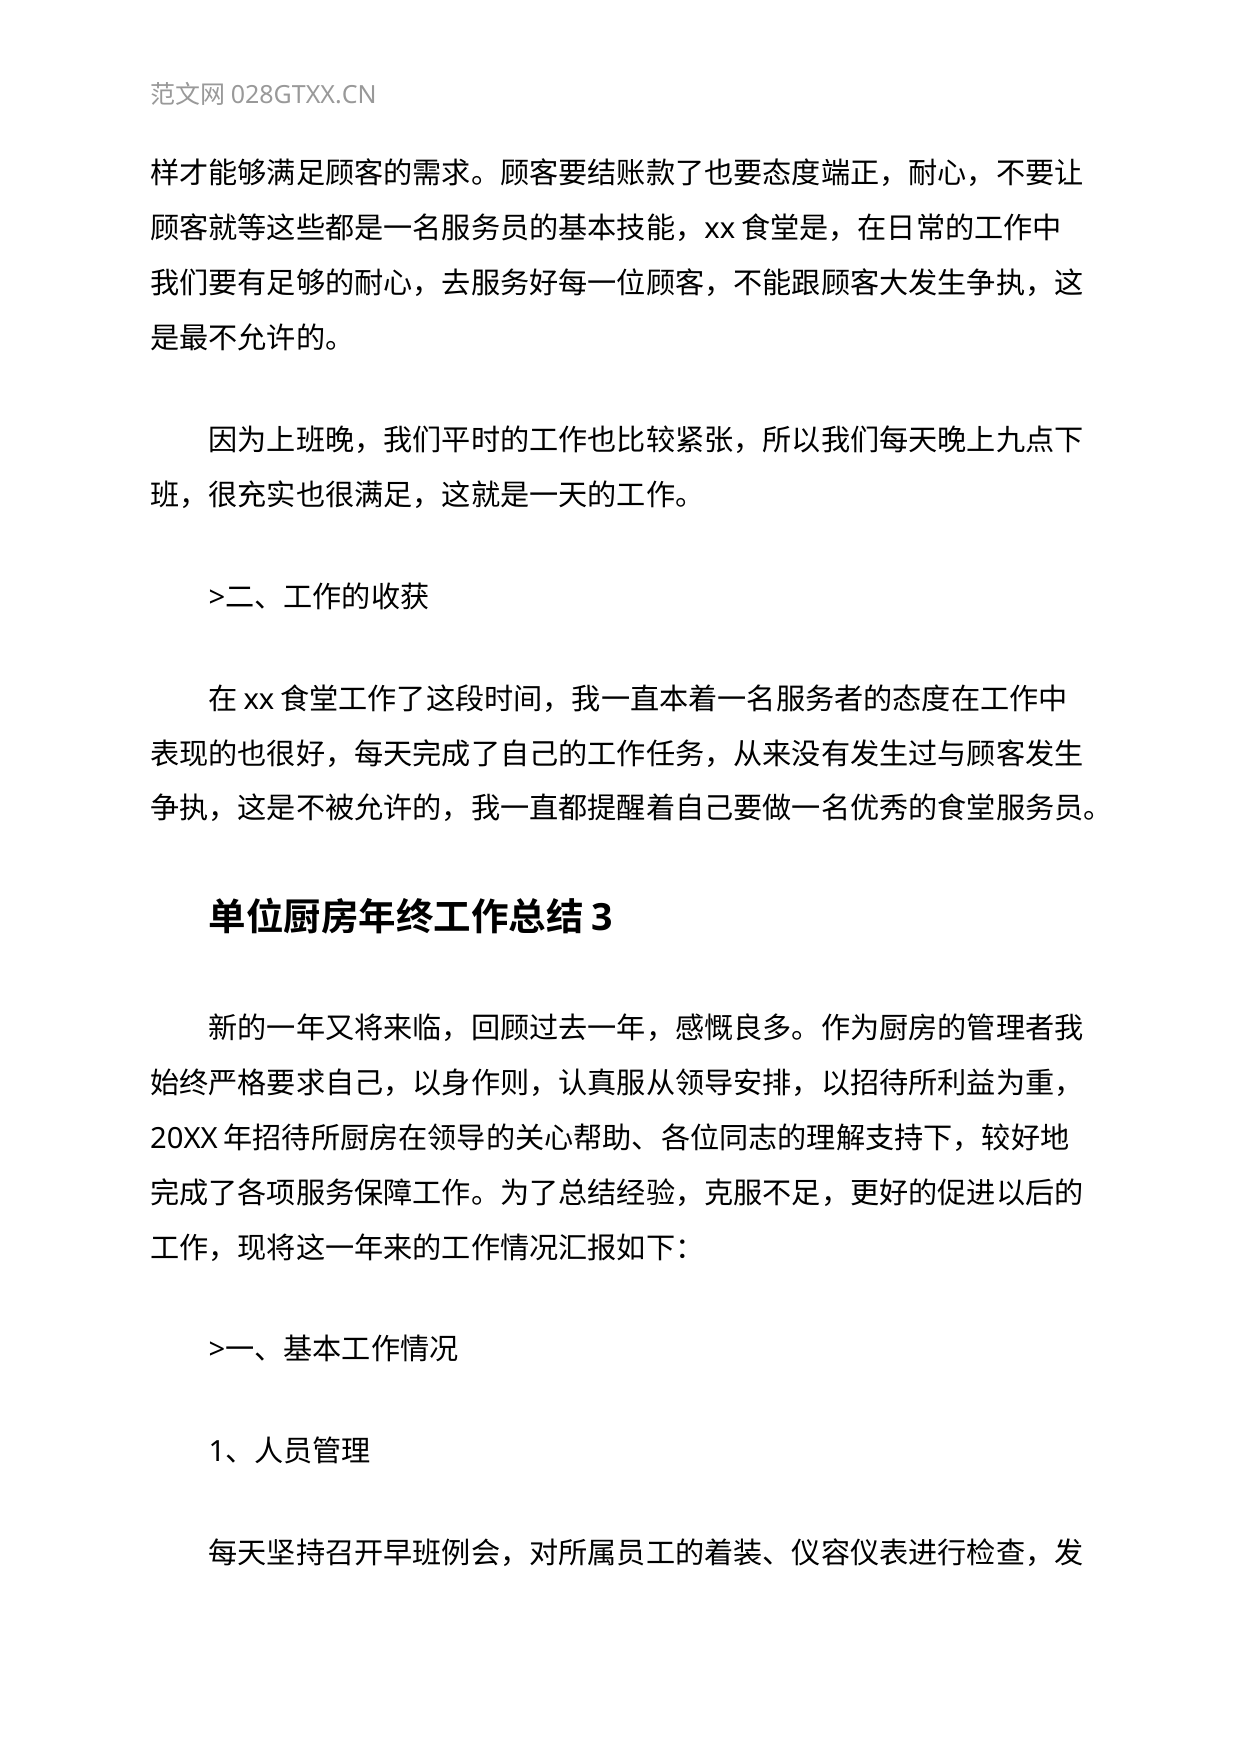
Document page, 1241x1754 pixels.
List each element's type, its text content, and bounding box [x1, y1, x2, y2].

text 1、人员管理 [150, 1428, 1090, 1470]
text 单位厨房年终工作总结3 [150, 887, 1090, 941]
text 因为上班晚，我们平时的工作也比较紧张，所以我们每天晚上九点下班，很充实也很满足，这就是一天的工作。 [150, 417, 1090, 514]
text >一、基本工作情况 [150, 1326, 1090, 1368]
text >二、工作的收获 [150, 573, 1090, 616]
text 在xx食堂工作了这段时间，我一直本着一名服务者的态度在工作中表现的也很好，每天完成了自己的工作任务，从来没有发生过与顾客发生争执，这是不被允许的，我一直都提醒着自己要做一名优秀的食堂服务员。 [150, 675, 1090, 827]
text 新的一年又将来临，回顾过去一年，感慨良多。作为厨房的管理者我始终严格要求自己，以身作则，认真服从领导安排，以招待所利益为重，20XX年招待所厨房在领导的关心帮助、各位同志的理解支持下，较好地完成了各项服务保障工作。为了总结经验，克服不足，更好的促进以后的工作，现将这一年来的工作情况汇报如下： [150, 1004, 1090, 1266]
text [150, 150, 1090, 357]
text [150, 1530, 1090, 1572]
